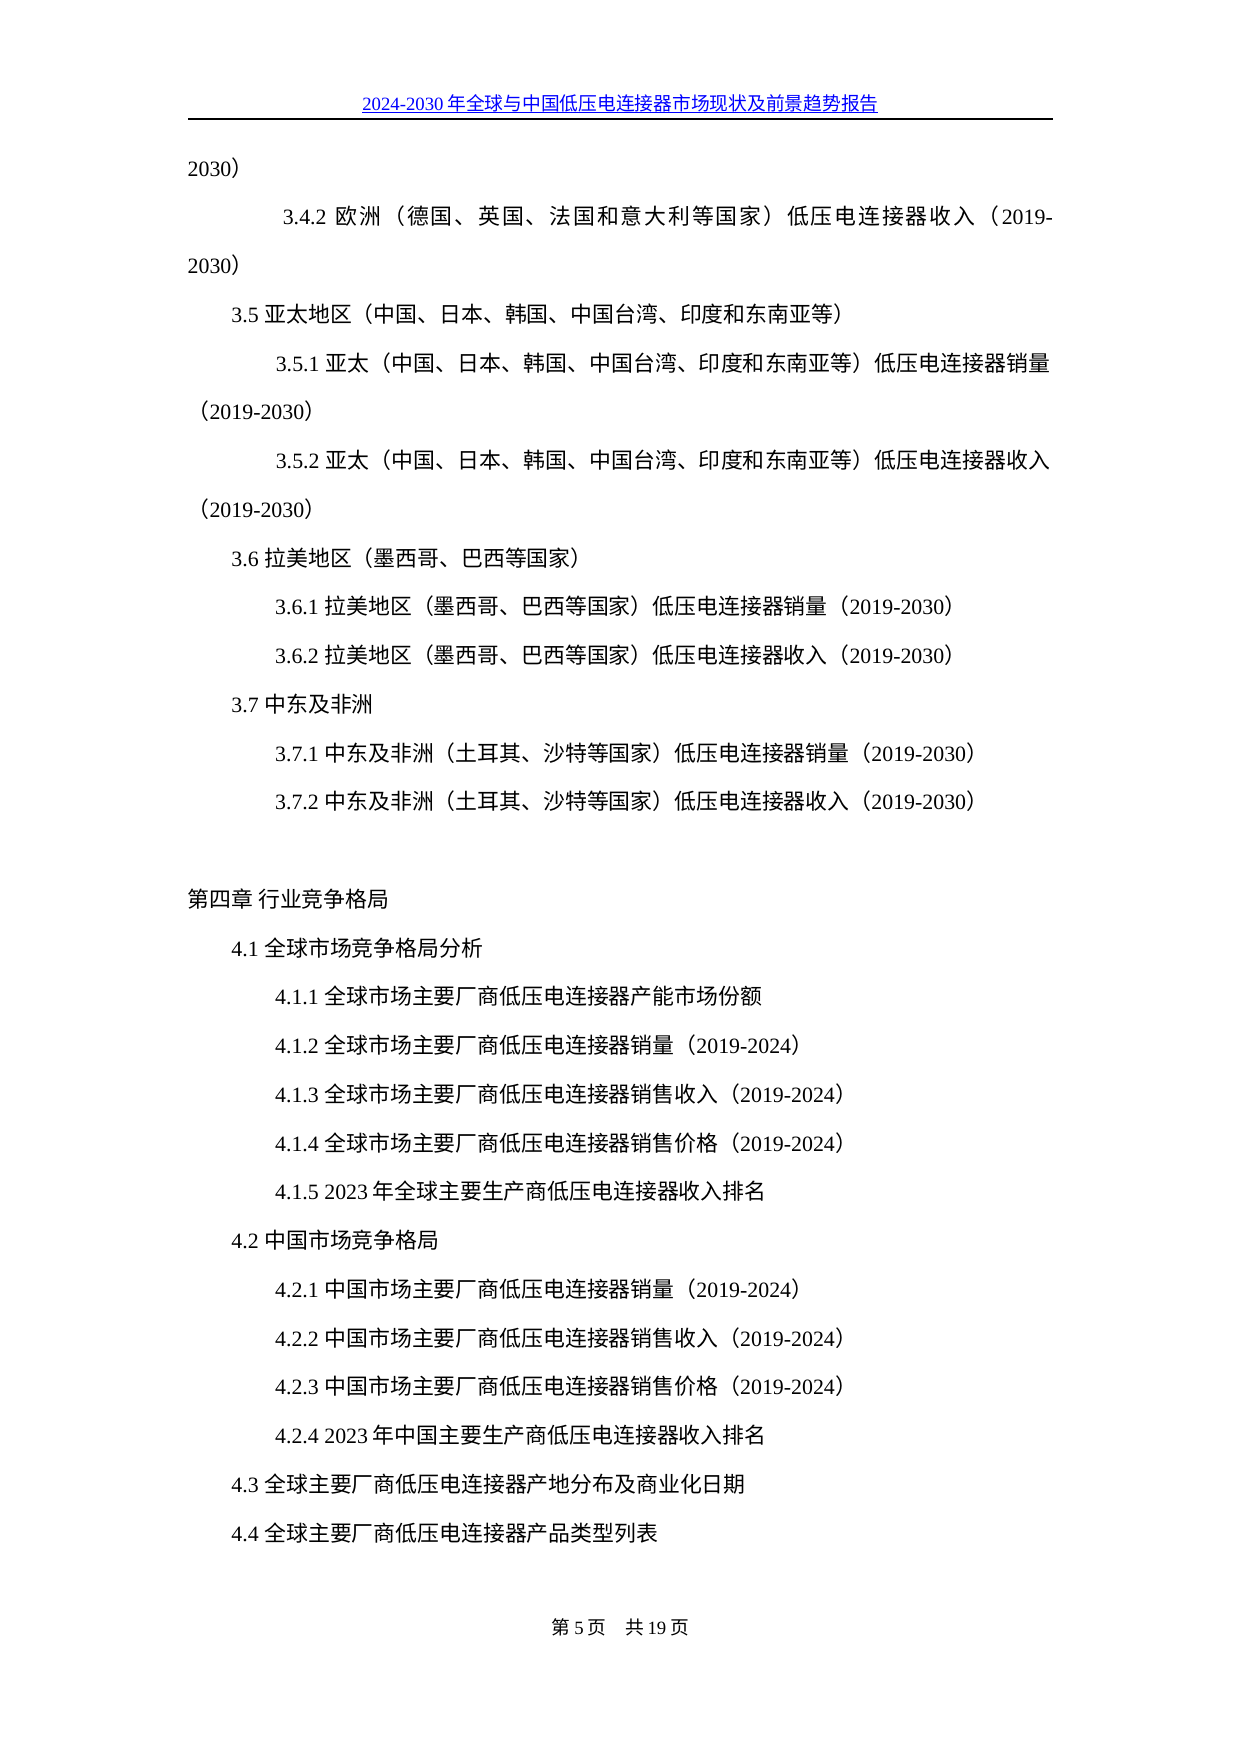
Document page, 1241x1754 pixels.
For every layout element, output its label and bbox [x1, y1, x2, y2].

text [187, 150, 1053, 1548]
